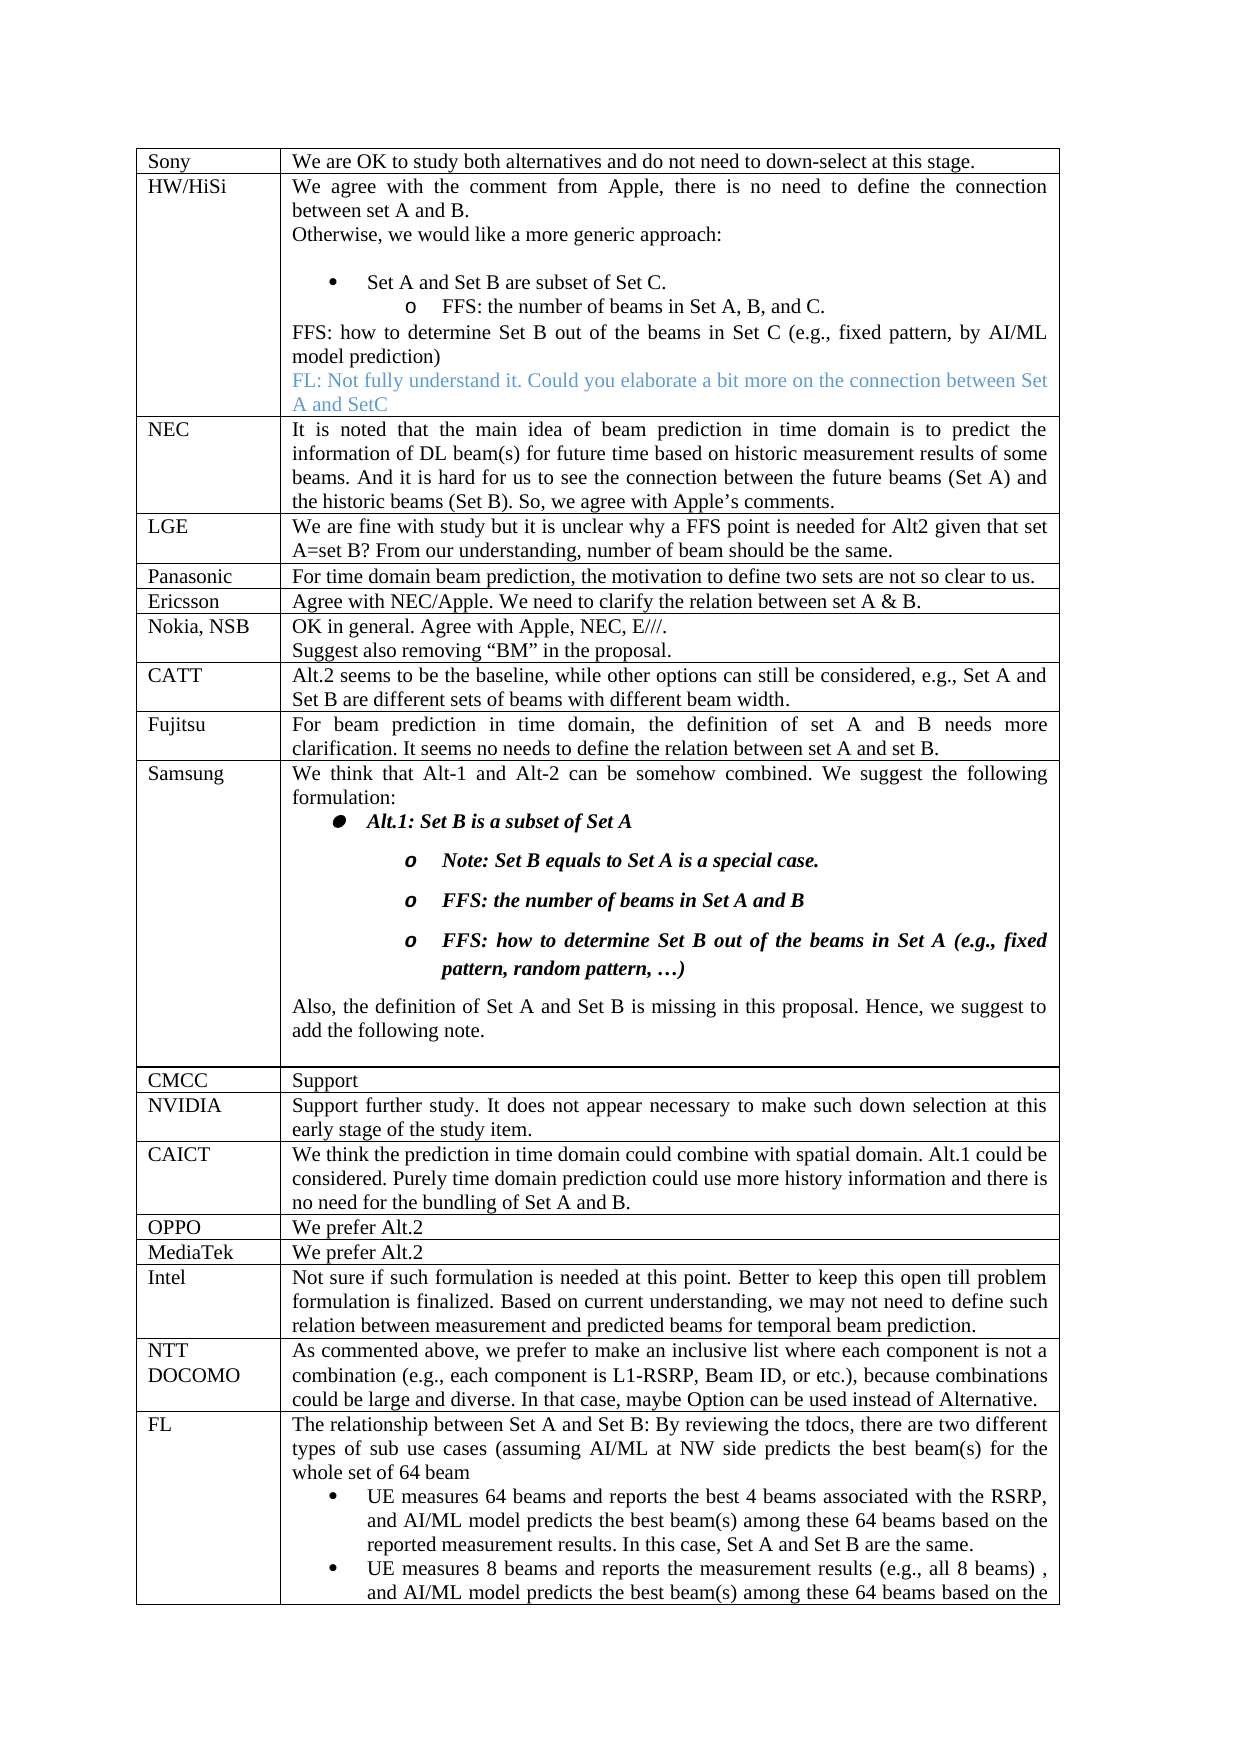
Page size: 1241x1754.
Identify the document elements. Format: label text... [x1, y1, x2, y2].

table_cell CATT [137, 663, 280, 711]
table_cell We are OK to study both alternatives and do not need to down-select at this stage. [281, 149, 1059, 173]
table_cell OK in general. Agree with Apple, NEC, E///. Suggest also removing “BM” in the proposal. [281, 614, 1059, 662]
table_cell CAICT [137, 1142, 280, 1214]
table_cell We are fine with study but it is unclear why a FFS point is needed for Alt2 given that set A=set B? From our understanding, number of beam should be the same. [281, 514, 1059, 562]
table_cell Alt.2 seems to be the baseline, while other options can still be considered, e.g., Set A and Set B are different sets of beams with different beam width. [281, 663, 1059, 711]
table_cell LGE [137, 514, 280, 562]
table_cell NVIDIA [137, 1093, 280, 1141]
table_cell For beam prediction in time domain, the definition of set A and B needs more clarification. It seems no needs to define the relation between set A and set B. [281, 712, 1059, 760]
table_cell CMCC [137, 1068, 280, 1092]
table_cell Intel [137, 1265, 280, 1337]
table_cell We prefer Alt.2 [281, 1240, 1059, 1264]
table_cell NTT DOCOMO [137, 1339, 280, 1411]
table_cell MediaTek [137, 1240, 280, 1264]
table_cell Support [281, 1068, 1059, 1092]
table_cell Nokia, NSB [137, 614, 280, 662]
table_cell FL [137, 1412, 280, 1604]
table_cell Samsung [137, 761, 280, 1066]
table_cell We prefer Alt.2 [281, 1215, 1059, 1239]
table_cell We think that Alt-1 and Alt-2 can be somehow combined. We suggest the following formulation: Alt.1: Set B is a subset of Set A Note: Set B equals to Set A is a special case. FFS: the number of beams in Set A and B FFS: how to determine Set B out of the beams in Set A (e.g., fixed pattern, random pattern, …) Also, the definition of Set A and Set B is missing in this proposal. Hence, we suggest to add the following note. [281, 761, 1059, 1066]
table_cell We think the prediction in time domain could combine with spatial domain. Alt.1 could be considered. Purely time domain prediction could use more history information and there is no need for the bundling of Set A and B. [281, 1142, 1059, 1214]
table_cell For time domain beam prediction, the motivation to define two sets are not so clear to us. [281, 564, 1059, 588]
table_cell As commented above, we prefer to make an inclusive list where each component is not a combination (e.g., each component is L1-RSRP, Beam ID, or etc.), because combinations could be large and diverse. In that case, maybe Option can be used instead of Alternative. [281, 1339, 1059, 1411]
table_cell NEC [137, 417, 280, 513]
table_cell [281, 1412, 1059, 1604]
table_cell We agree with the comment from Apple, there is no need to define the connection between set A and B. Otherwise, we would like a more generic approach: Set A and Set B are subset of Set C. FFS: the number of beams in Set A, B, and C. FFS: how to determine Set B out of the beams in Set C (e.g., fixed pattern, by AI/ML model prediction) FL: Not fully understand it. Could you elaborate a bit more on the connection between Set A and SetC [281, 174, 1059, 416]
table_cell Panasonic [137, 564, 280, 588]
table_cell Not sure if such formulation is needed at this point. Better to keep this open till problem formulation is finalized. Based on current understanding, we may not need to define such relation between measurement and predicted beams for temporal beam prediction. [281, 1265, 1059, 1337]
table_cell Support further study. It does not appear necessary to make such down selection at this early stage of the study item. [281, 1093, 1059, 1141]
table_cell Fujitsu [137, 712, 280, 760]
table_cell Sony [137, 149, 280, 173]
table_cell OPPO [137, 1215, 280, 1239]
table_cell Agree with NEC/Apple. We need to clarify the relation between set A & B. [281, 589, 1059, 613]
table_cell HW/HiSi [137, 174, 280, 416]
table_cell It is noted that the main idea of beam prediction in time domain is to predict the information of DL beam(s) for future time based on historic measurement results of some beams. And it is hard for us to see the connection between the future beams (Set A) and the historic beams (Set B). So, we agree with Apple’s comments. [281, 417, 1059, 513]
table_cell Ericsson [137, 589, 280, 613]
